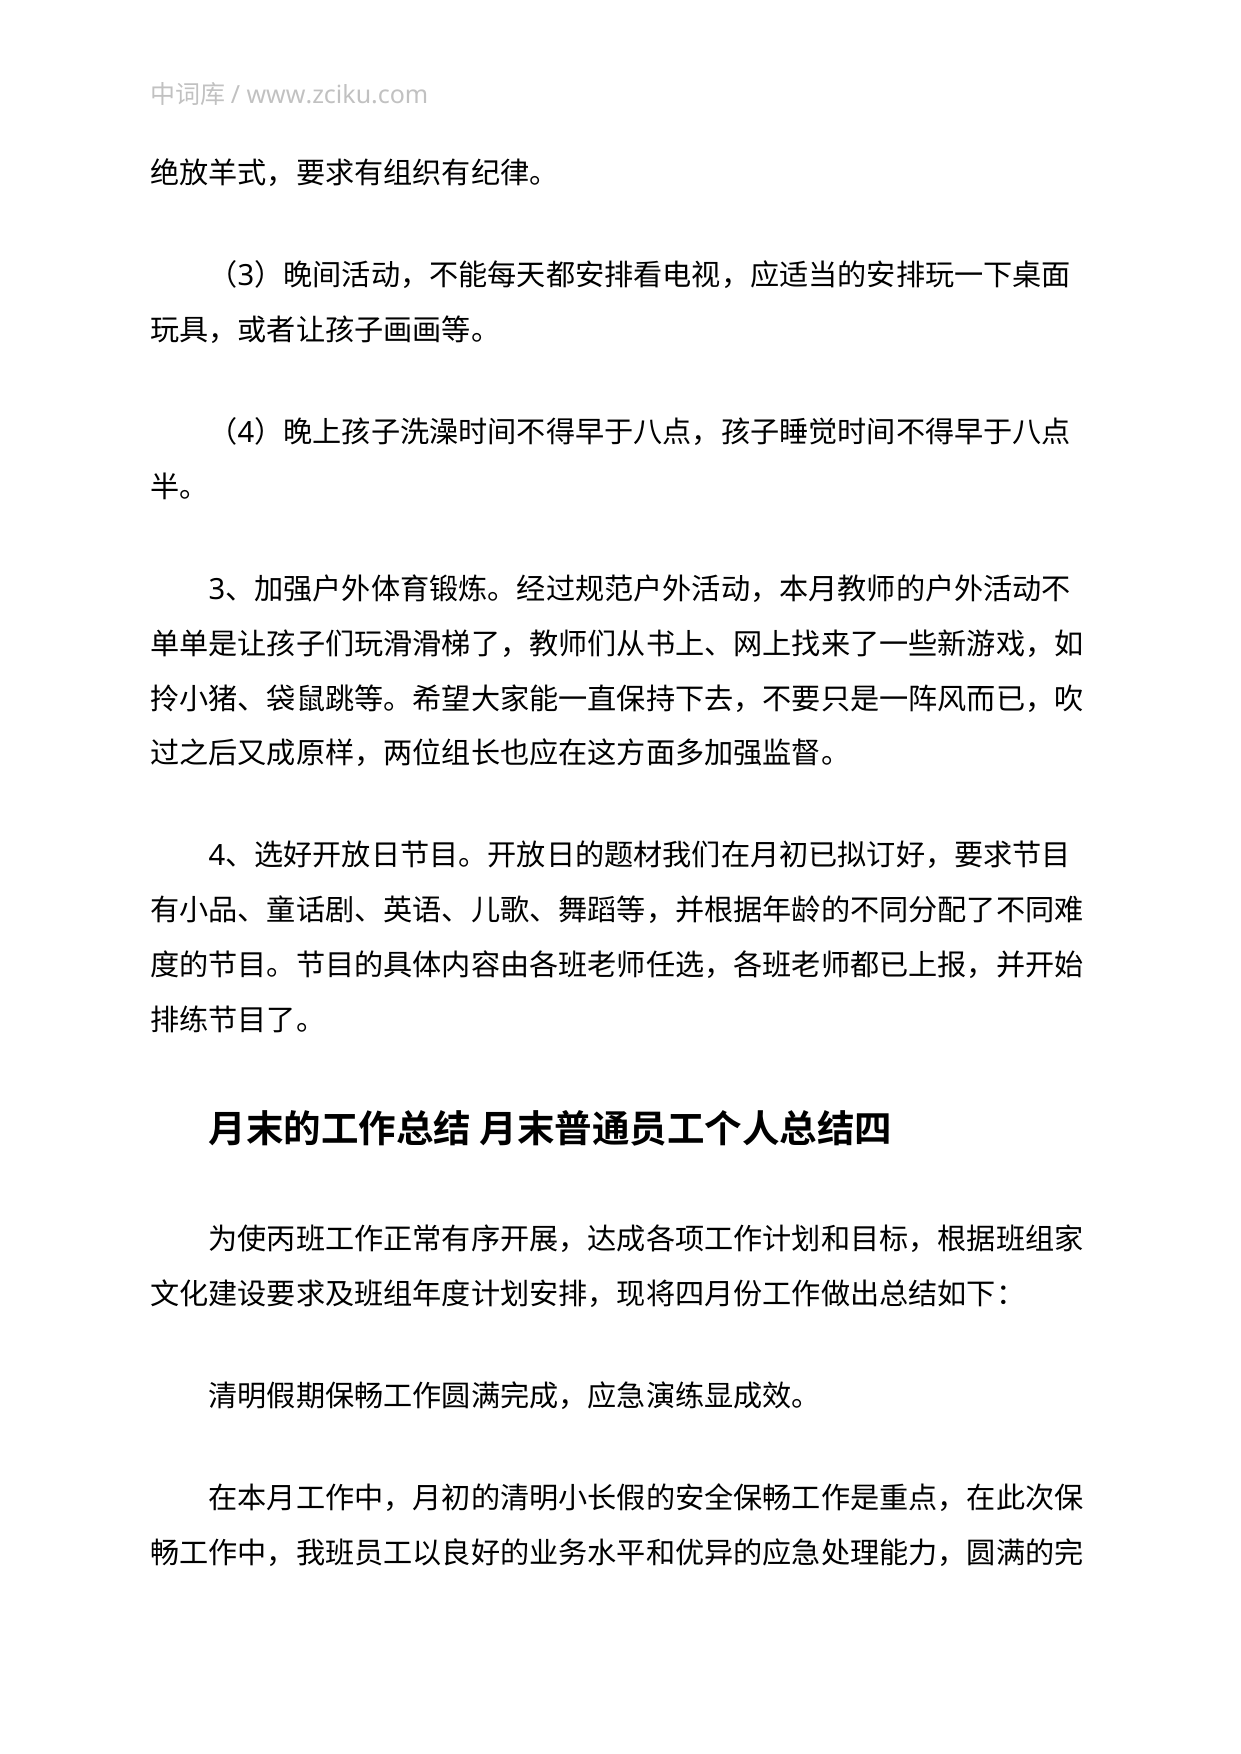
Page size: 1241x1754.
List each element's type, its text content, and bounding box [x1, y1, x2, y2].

text 月末的工作总结 月末普通员工个人总结四 [150, 1098, 1090, 1153]
text （3）晚间活动，不能每天都安排看电视，应适当的安排玩一下桌面玩具，或者让孩子画画等。 [150, 252, 1090, 349]
text 3、加强户外体育锻炼。经过规范户外活动，本月教师的户外活动不单单是让孩子们玩滑滑梯了，教师们从书上、网上找来了一些新游戏，如拎小猪、袋鼠跳等。希望大家能一直保持下去，不要只是一阵风而已，吹过之后又成原样，两位组长也应在这方面多加强监督。 [150, 565, 1090, 772]
text 4、选好开放日节目。开放日的题材我们在月初已拟订好，要求节目有小品、童话剧、英语、儿歌、舞蹈等，并根据年龄的不同分配了不同难度的节目。节目的具体内容由各班老师任选，各班老师都已上报，并开始排练节目了。 [150, 832, 1090, 1039]
text 清明假期保畅工作圆满完成，应急演练显成效。 [150, 1372, 1090, 1415]
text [150, 150, 1090, 192]
text （4）晚上孩子洗澡时间不得早于八点，孩子睡觉时间不得早于八点半。 [150, 408, 1090, 506]
text 为使丙班工作正常有序开展，达成各项工作计划和目标，根据班组家文化建设要求及班组年度计划安排，现将四月份工作做出总结如下： [150, 1216, 1090, 1313]
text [150, 1474, 1090, 1571]
